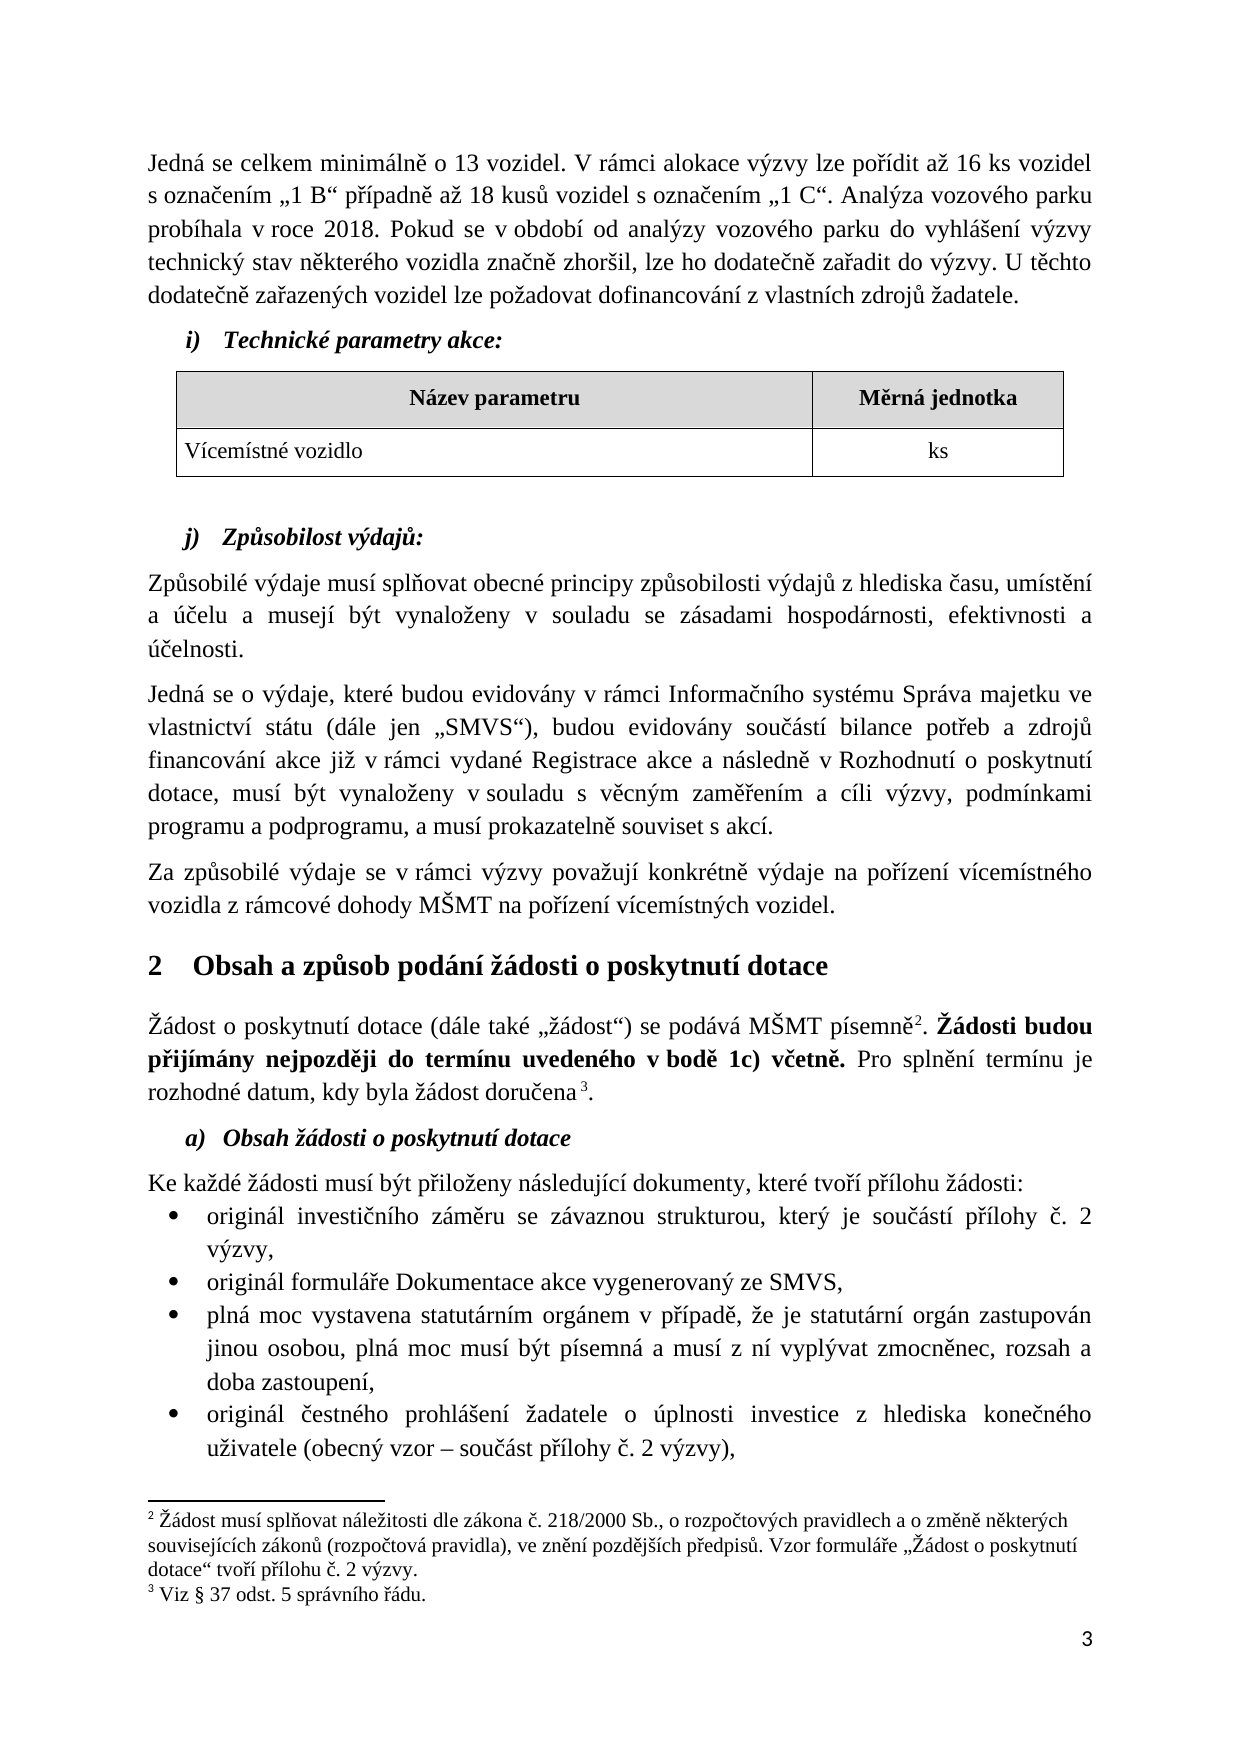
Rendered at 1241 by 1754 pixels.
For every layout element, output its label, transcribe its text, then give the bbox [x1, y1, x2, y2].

list Technické parametry akce: [185, 325, 1093, 354]
text Ke každé žádosti musí být přiloženy následující dokumenty, které tvoří přílohu žádosti: [148, 1168, 1093, 1197]
list originál investičního záměru se závaznou strukturou, který je součástí přílohy č. 2 výzvy, [169, 1201, 1093, 1263]
text Jedná se o výdaje, které budou evidovány v rámci Informačního systému Správa majetku ve vlastnictví státu (dále jen „SMVS“), budou evidovány součástí bilance potřeb a zdrojů financování akce již v rámci vydané Registrace akce a následně v Rozhodnutí o poskytnutí dotace, musí být vynaloženy v souladu s věcným zaměřením a cíli výzvy, podmínkami programu a podprogramu, a musí prokazatelně souviset s akcí. [148, 679, 1093, 840]
table_header Název parametru [177, 372, 812, 427]
table_cell Vícemístné vozidlo [177, 429, 812, 476]
table_cell ks [813, 429, 1063, 476]
table_header Měrná jednotka [813, 372, 1063, 427]
list originál čestného prohlášení žadatele o úplnosti investice z hlediska konečného uživatele (obecný vzor – součást přílohy č. 2 výzvy), [169, 1399, 1093, 1461]
list Způsobilost výdajů: [185, 522, 1093, 551]
subtitle Obsah a způsob podání žádosti o poskytnutí dotace [148, 948, 1093, 981]
text Žádost o poskytnutí dotace (dále také „žádost“) se podává MŠMT písemně. Žádosti budou přijímány nejpozději do termínu uvedeného v bodě 1c) včetně. Pro splnění termínu je rozhodné datum, kdy byla žádost doručena . [148, 1011, 1093, 1106]
text Způsobilé výdaje musí splňovat obecné principy způsobilosti výdajů z hlediska času, umístění a účelu a musejí být vynaloženy v souladu se zásadami hospodárnosti, efektivnosti a účelnosti. [148, 568, 1093, 662]
list Obsah žádosti o poskytnutí dotace [185, 1123, 1093, 1152]
text Jedná se celkem minimálně o 13 vozidel. V rámci alokace výzvy lze pořídit až 16 ks vozidel s označením „1 B“ případně až 18 kusů vozidel s označením „1 C“. Analýza vozového parku probíhala v roce 2018. Pokud se v období od analýzy vozového parku do vyhlášení výzvy technický stav některého vozidla značně zhoršil, lze ho dodatečně zařadit do výzvy. U těchto dodatečně zařazených vozidel lze požadovat dofinancování z vlastních zdrojů žadatele. [148, 148, 1093, 308]
text Za způsobilé výdaje se v rámci výzvy považují konkrétně výdaje na pořízení vícemístného vozidla z rámcové dohody MŠMT na pořízení vícemístných vozidel. [148, 857, 1093, 918]
list plná moc vystavena statutárním orgánem v případě, že je statutární orgán zastupován jinou osobou, plná moc musí být písemná a musí z ní vyplývat zmocněnec, rozsah a doba zastoupení, [169, 1301, 1093, 1395]
list originál formuláře Dokumentace akce vygenerovaný ze SMVS, [169, 1267, 1093, 1296]
